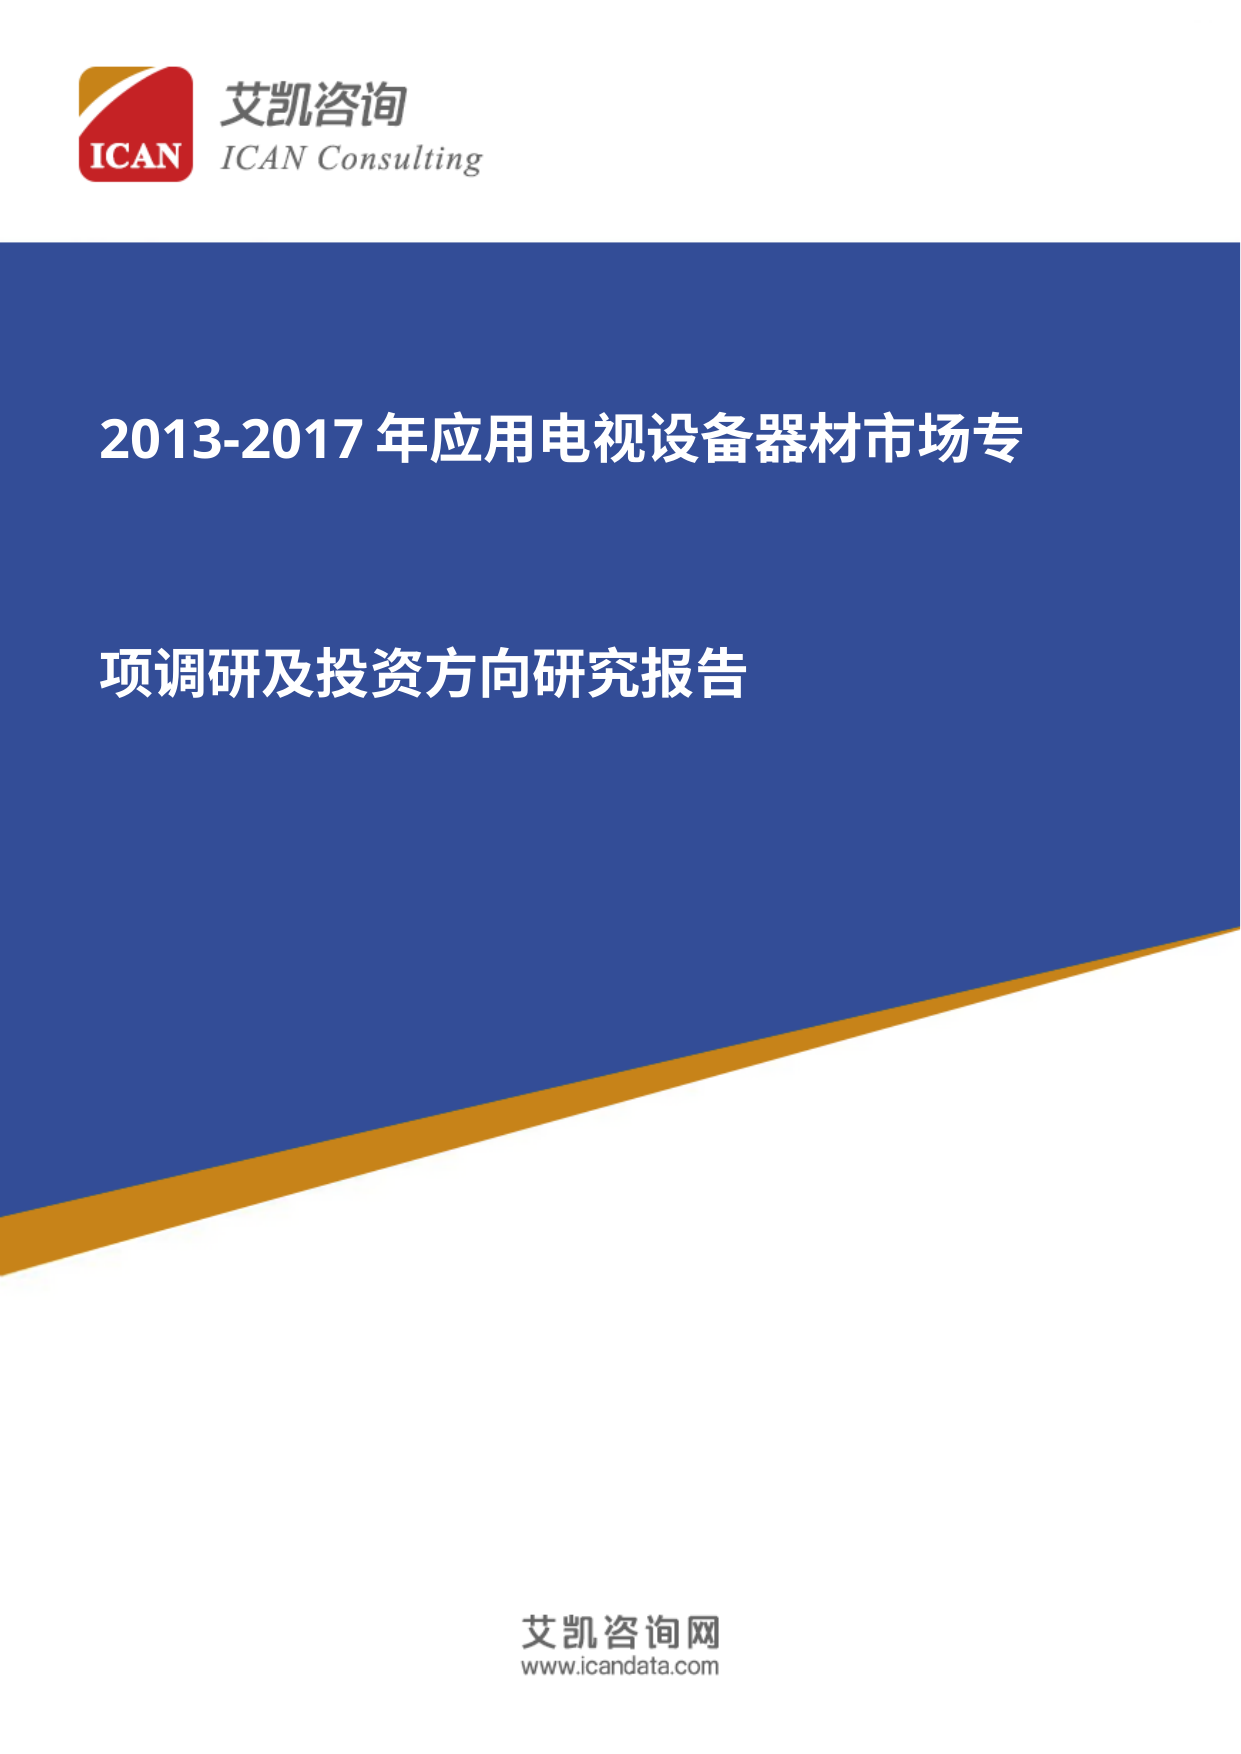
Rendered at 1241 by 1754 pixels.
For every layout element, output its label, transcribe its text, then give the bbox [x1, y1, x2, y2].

subtitle 2013-2017年应用电视设备器材市场专项调研及投资方向研究报告 [99, 386, 1053, 718]
picture [0, 5, 1241, 1754]
